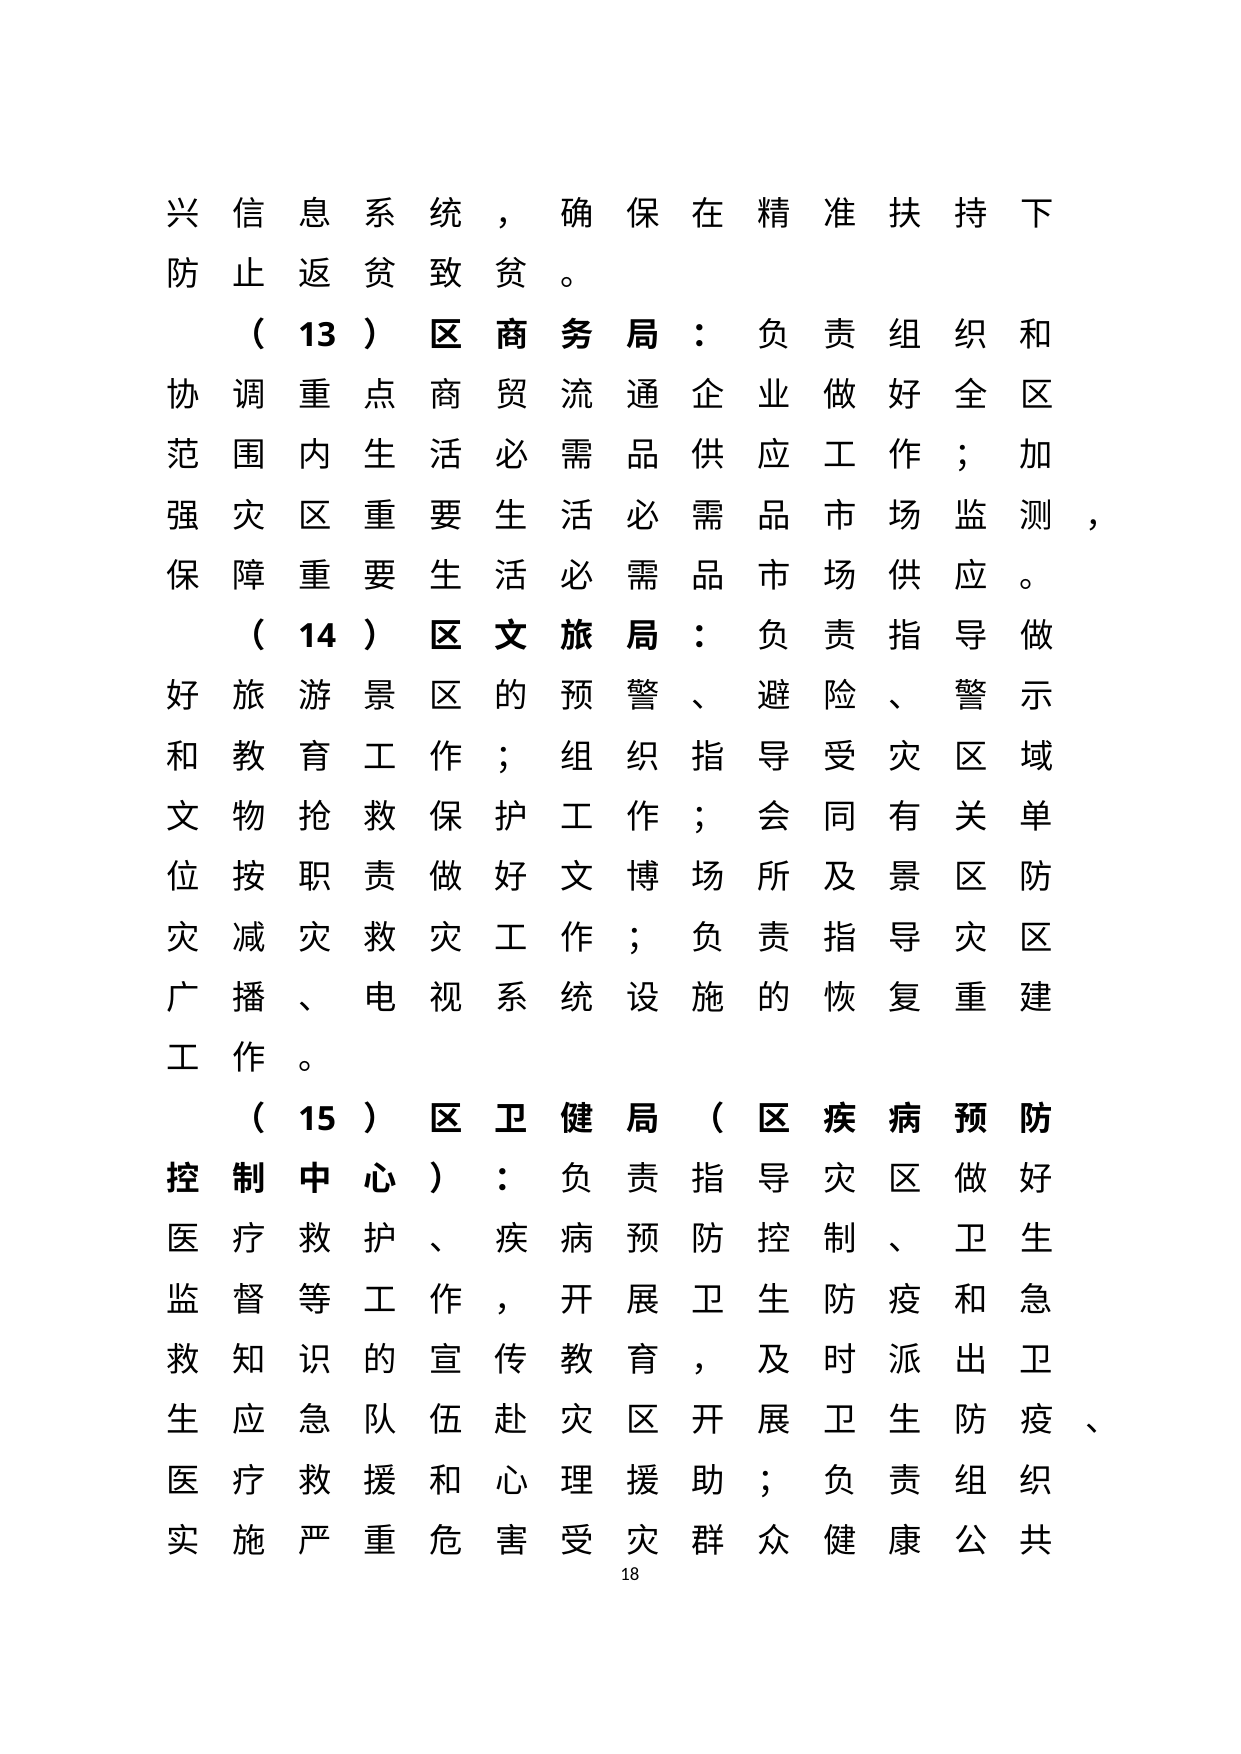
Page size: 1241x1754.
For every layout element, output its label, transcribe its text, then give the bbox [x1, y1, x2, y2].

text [167, 181, 1085, 301]
text （14）区文旅局：负责指导做好旅游景区的预警、避险、警示和教育工作；组织指导受灾区域文物抢救保护工作；会同有关单位按职责做好文博场所及景区防灾减灾救灾工作；负责指导灾区广播、电视系统设施的恢复重建工作。 [167, 603, 1085, 1085]
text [167, 1085, 1085, 1568]
text （13）区商务局：负责组织和协调重点商贸流通企业做好全区范围内生活必需品供应工作；加强灾区重要生活必需品市场监测，保障重要生活必需品市场供应。 [167, 301, 1085, 603]
